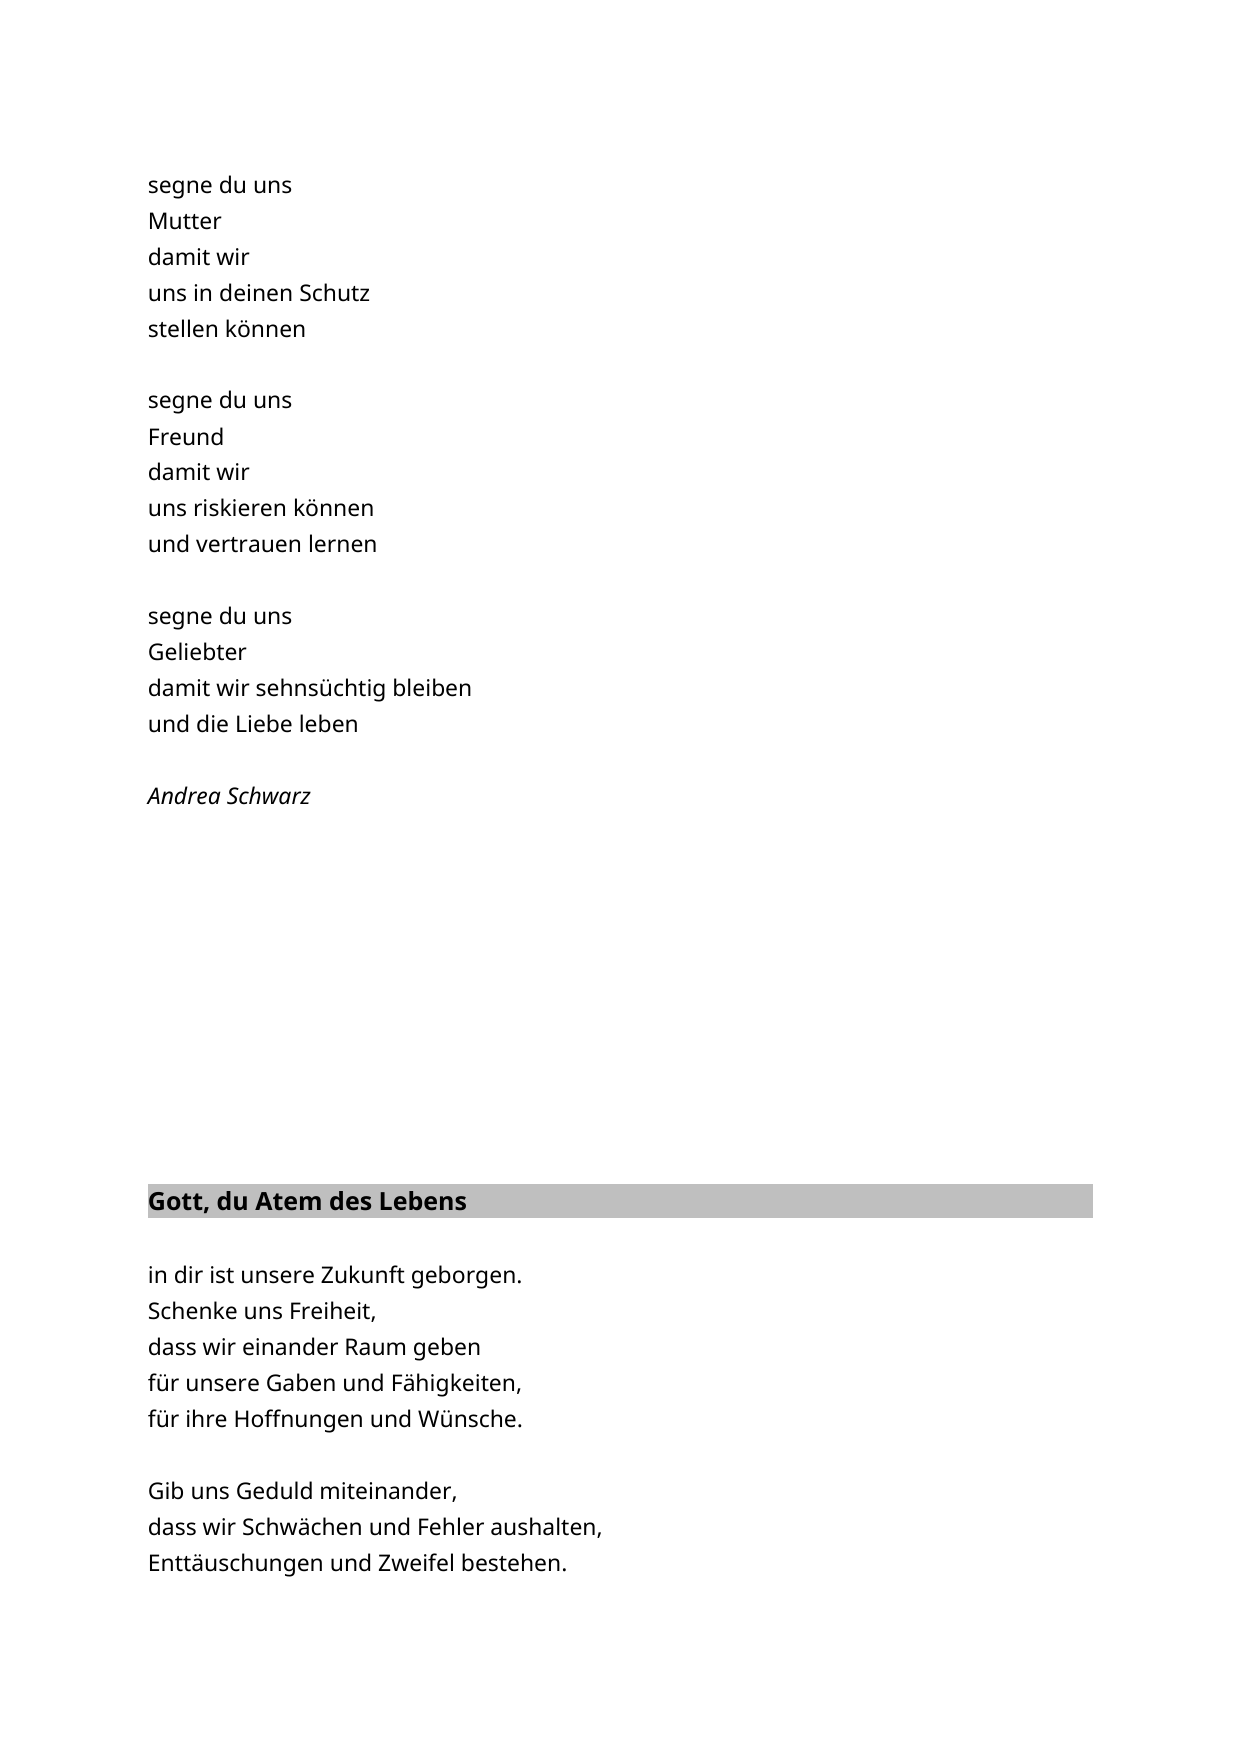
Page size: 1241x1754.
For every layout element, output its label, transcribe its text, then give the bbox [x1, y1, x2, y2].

text dass wir Schwächen und Fehler aushalten, Enttäuschungen und Zweifel bestehen. [148, 1511, 1093, 1578]
text segne du uns [148, 384, 1093, 416]
text für unsere Gaben und Fähigkeiten, [148, 1367, 1093, 1398]
text Schenke uns Freiheit, [148, 1295, 1093, 1326]
text damit wir [148, 241, 1093, 272]
text uns in deinen Schutz [148, 277, 1093, 308]
text dass wir einander Raum geben [148, 1331, 1093, 1362]
text segne du uns [148, 169, 1093, 200]
text Gott, du Atem des Lebens [148, 1184, 1093, 1218]
text segne du uns [148, 600, 1093, 631]
text damit wir [148, 456, 1093, 488]
text in dir ist unsere Zukunft geborgen. [148, 1259, 1093, 1290]
text Geliebter [148, 636, 1093, 667]
text Freund [148, 420, 1093, 452]
text Mutter [148, 205, 1093, 236]
text und die Liebe leben [148, 708, 1093, 739]
text damit wir sehnsüchtig bleiben [148, 672, 1093, 703]
text Andrea Schwarz [148, 780, 1093, 811]
text für ihre Hoffnungen und Wünsche. [148, 1403, 1093, 1434]
text uns riskieren können [148, 492, 1093, 523]
text stellen können [148, 313, 1093, 344]
text und vertrauen lernen [148, 528, 1093, 559]
text Gib uns Geduld miteinander, [148, 1439, 1093, 1506]
